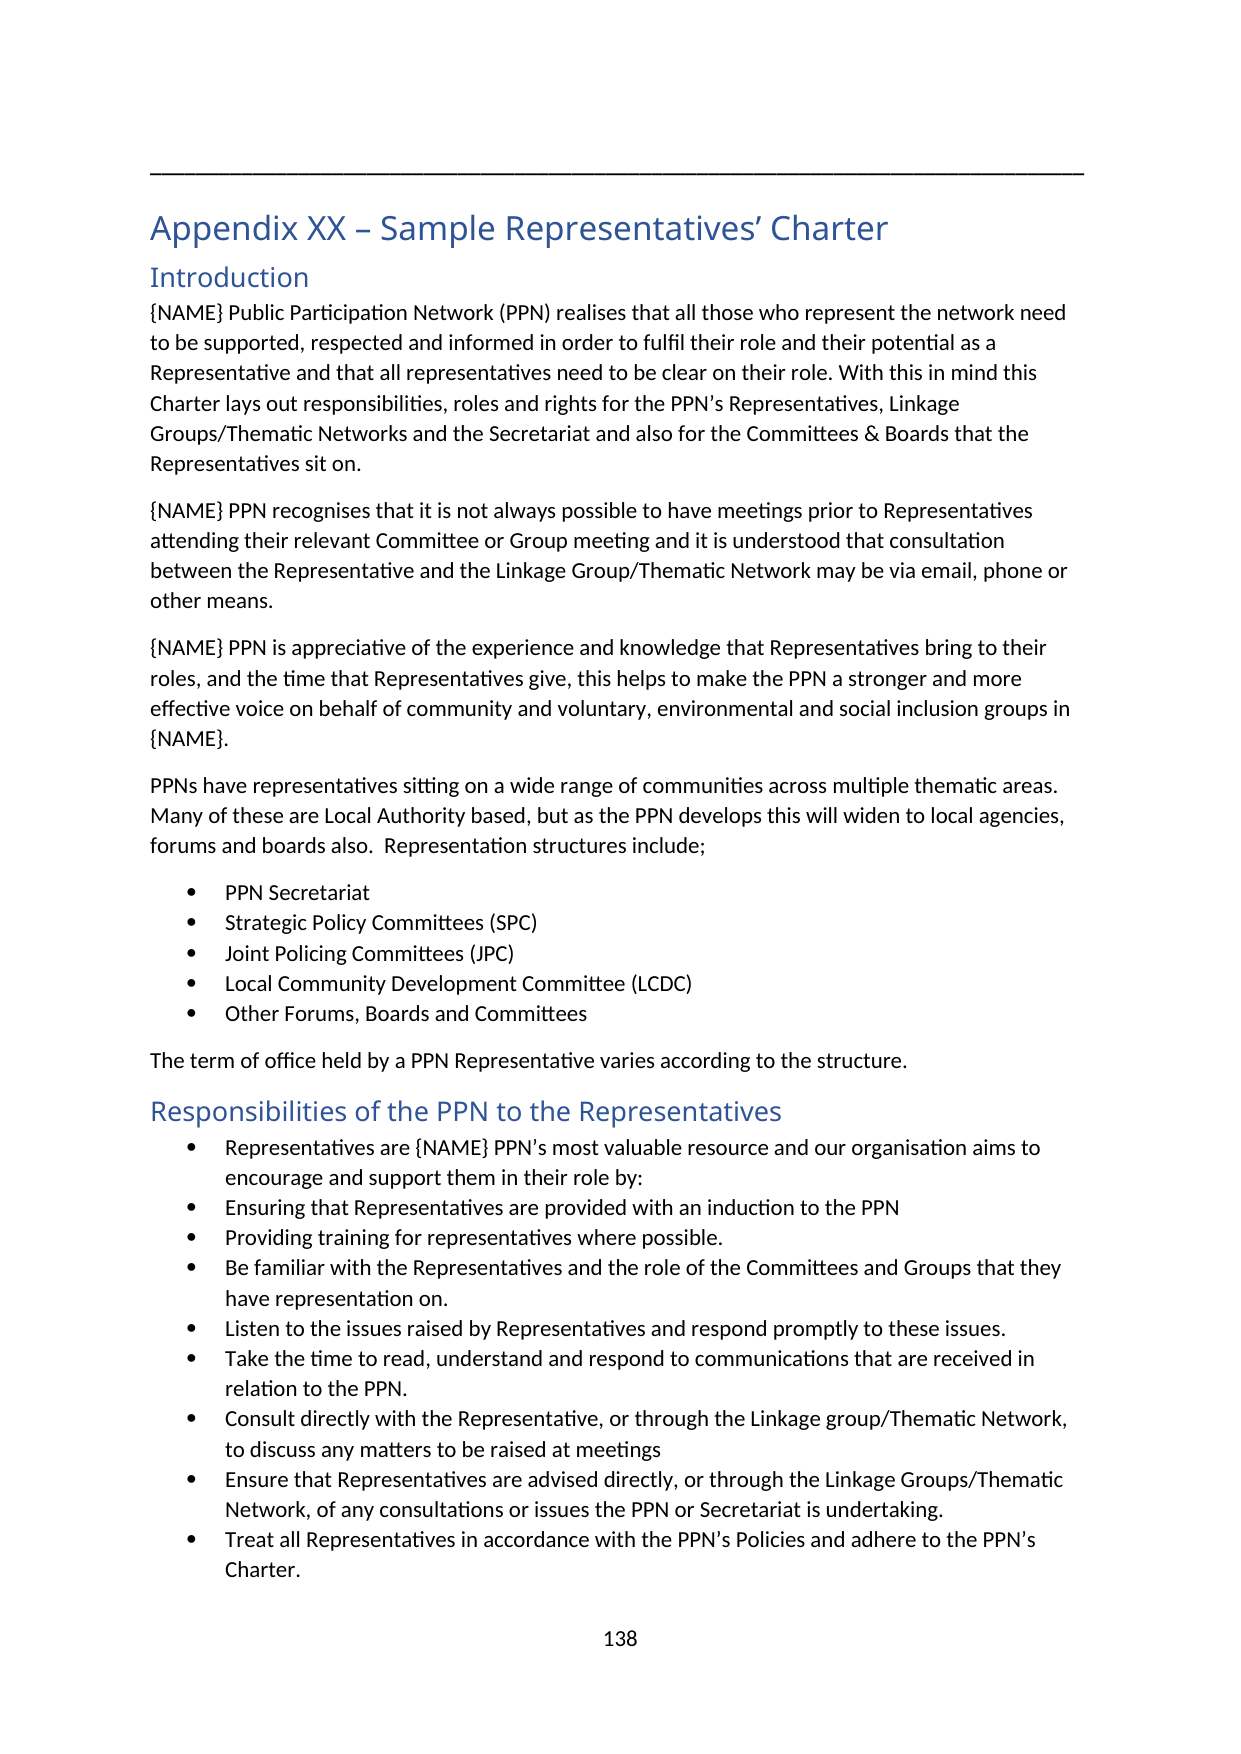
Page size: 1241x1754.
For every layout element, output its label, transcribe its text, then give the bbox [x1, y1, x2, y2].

list Joint Policing Committees (JPC) [187, 939, 1090, 967]
list Ensure that Representatives are advised directly, or through the Linkage Groups/Thematic Network, of any consultations or issues the PPN or Secretariat is undertaking. [187, 1465, 1090, 1523]
text The term of office held by a PPN Representative varies according to the structure. [150, 1046, 1090, 1074]
list Ensuring that Representatives are provided with an induction to the PPN [187, 1193, 1090, 1221]
list Other Forums, Boards and Committees [187, 999, 1090, 1027]
list Listen to the issues raised by Representatives and respond promptly to these issues. [187, 1314, 1090, 1342]
list PPN Secretariat [187, 878, 1090, 906]
text PPNs have representatives sitting on a wide range of communities across multiple thematic areas. Many of these are Local Authority based, but as the PPN develops this will widen to local agencies, forums and boards also. Representation structures include; [150, 771, 1090, 859]
text {NAME} PPN recognises that it is not always possible to have meetings prior to Representatives attending their relevant Committee or Group meeting and it is understood that consultation between the Representative and the Linkage Group/Thematic Network may be via email, phone or other means. [150, 496, 1090, 615]
list Local Community Development Committee (LCDC) [187, 969, 1090, 997]
list Take the time to read, understand and respond to communications that are received in relation to the PPN. [187, 1344, 1090, 1402]
list Treat all Representatives in accordance with the PPN’s Policies and adhere to the PPN’s Charter. [187, 1525, 1090, 1584]
subtitle Introduction [150, 258, 1090, 295]
text {NAME} Public Participation Network (PPN) realises that all those who represent the network need to be supported, respected and informed in order to fulfil their role and their potential as a Representative and that all representatives need to be clear on their role. With this in mind this Charter lays out responsibilities, roles and rights for the PPN’s Representatives, Linkage Groups/Thematic Networks and the Secretariat and also for the Committees & Boards that the Representatives sit on. [150, 298, 1090, 477]
list Representatives are {NAME} PPN’s most valuable resource and our organisation aims to encourage and support them in their role by: [187, 1133, 1090, 1191]
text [150, 150, 1090, 178]
list Providing training for representatives where possible. [187, 1223, 1090, 1251]
list Be familiar with the Representatives and the role of the Committees and Groups that they have representation on. [187, 1253, 1090, 1312]
list Strategic Policy Committees (SPC) [187, 908, 1090, 937]
subtitle Appendix XX – Sample Representatives’ Charter [150, 205, 1090, 251]
list Consult directly with the Representative, or through the Linkage group/Thematic Network, to discuss any matters to be raised at meetings [187, 1404, 1090, 1463]
text {NAME} PPN is appreciative of the experience and knowledge that Representatives bring to their roles, and the time that Representatives give, this helps to make the PPN a stronger and more effective voice on behalf of community and voluntary, environmental and social inclusion groups in {NAME}. [150, 633, 1090, 752]
subtitle Responsibilities of the PPN to the Representatives [150, 1093, 1090, 1130]
